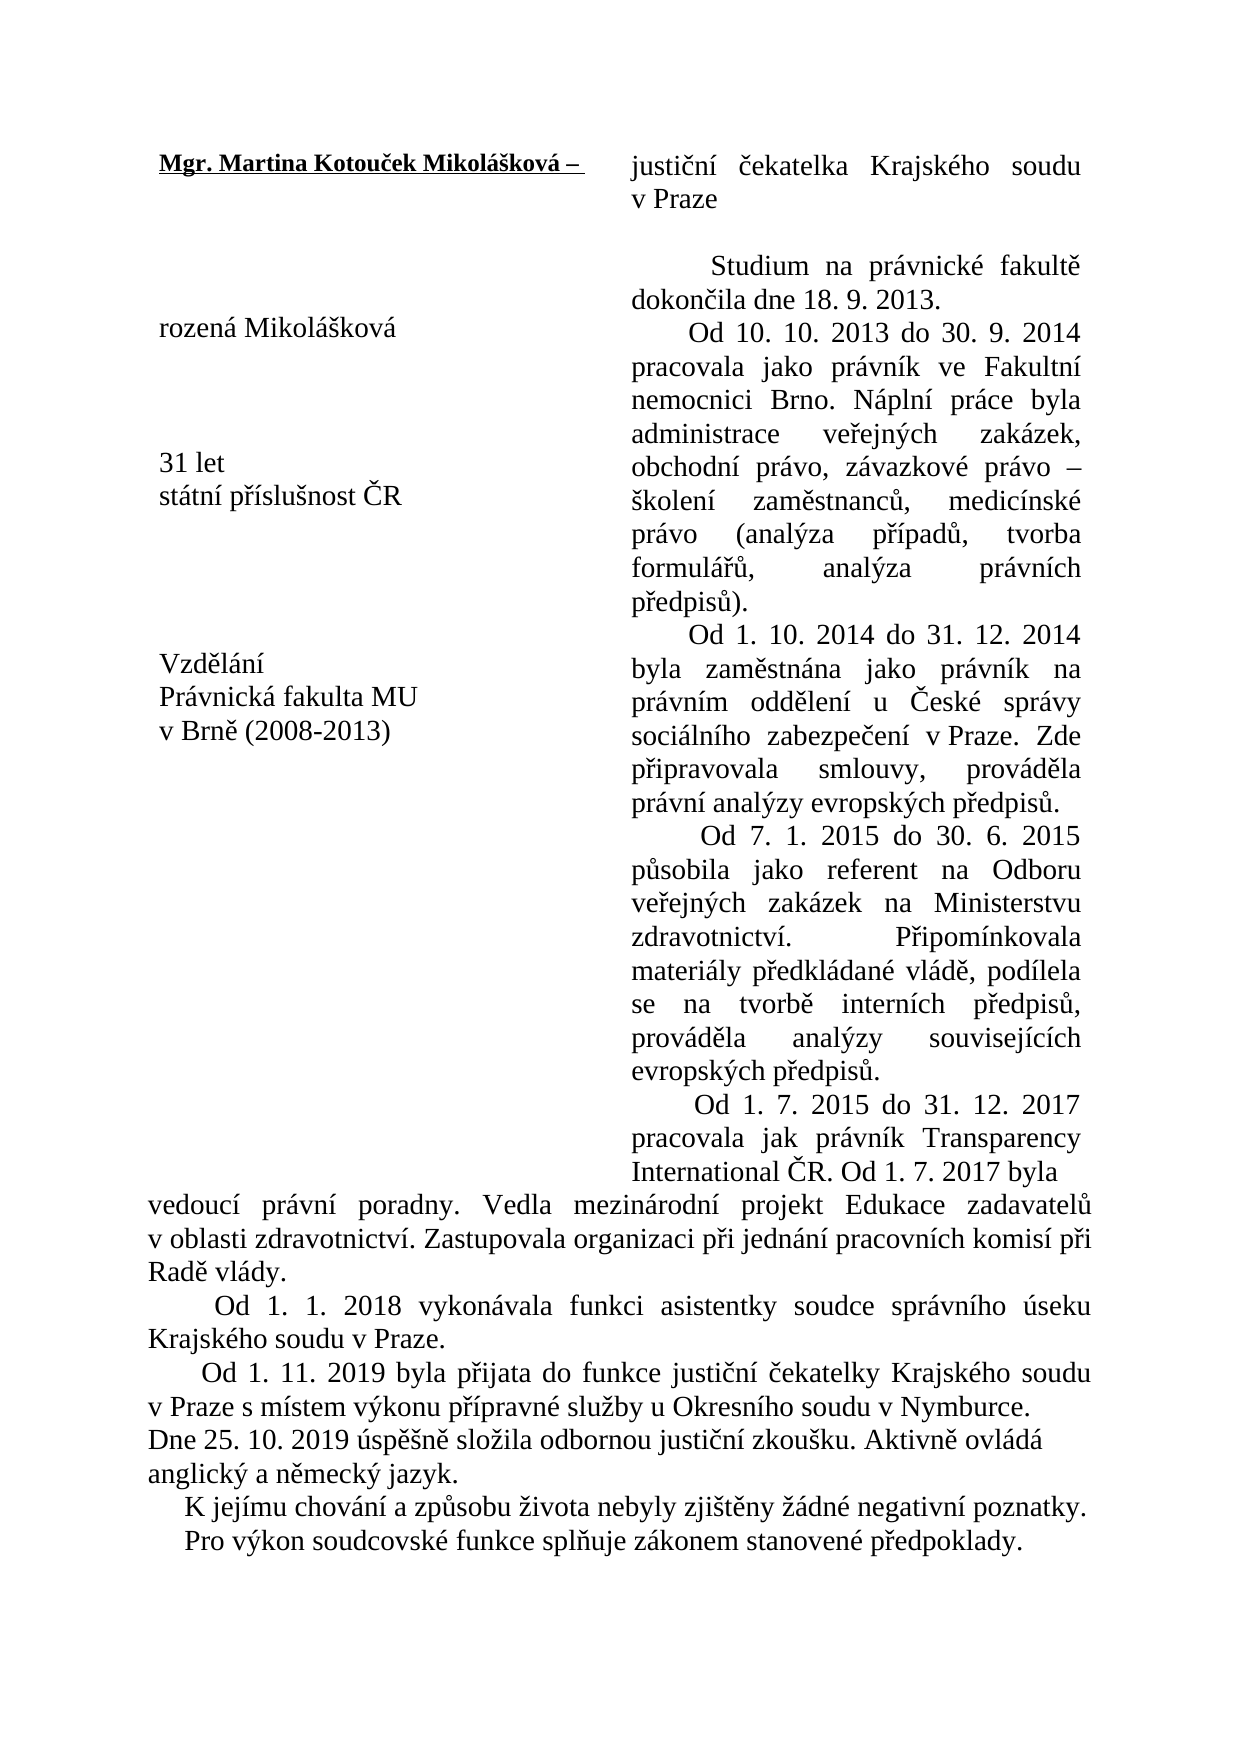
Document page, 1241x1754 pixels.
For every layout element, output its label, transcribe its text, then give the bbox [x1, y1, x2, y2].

text Od 1. 11. 2019 byla přijata do funkce justiční čekatelky Krajského soudu v Praze s místem výkonu přípravné služby u Okresního soudu v Nymburce. [148, 1355, 1093, 1422]
text Dne 25. 10. 2019 úspěšně složila odbornou justiční zkoušku. Aktivně ovládá anglický a německý jazyk. [148, 1422, 1093, 1489]
table_header Mgr. Martina Kotouček Mikolášková – rozená Mikolášková 31 let státní příslušnost ČR Vzdělání Právnická fakulta MU v Brně (2008-2013) [148, 148, 620, 1187]
text Pro výkon soudcovské funkce splňuje zákonem stanovené předpoklady. [148, 1523, 1093, 1556]
text Od 1. 1. 2018 vykonávala funkci asistentky soudce správního úseku Krajského soudu v Praze. [148, 1288, 1093, 1355]
table_header justiční čekatelka Krajského soudu v Praze Studium na právnické fakultě dokončila dne 18. 9. 2013. Od 10. 10. 2013 do 30. 9. 2014 pracovala jako právník ve Fakultní nemocnici Brno. Náplní práce byla administrace veřejných zakázek, obchodní právo, závazkové právo – školení zaměstnanců, medicínské právo (analýza případů, tvorba formulářů, analýza právních předpisů). Od 1. 10. 2014 do 31. 12. 2014 byla zaměstnána jako právník na právním oddělení u České správy sociálního zabezpečení v Praze. Zde připravovala smlouvy, prováděla právní analýzy evropských předpisů. Od 7. 1. 2015 do 30. 6. 2015 působila jako referent na Odboru veřejných zakázek na Ministerstvu zdravotnictví. Připomínkovala materiály předkládané vládě, podílela se na tvorbě interních předpisů, prováděla analýzy souvisejících evropských předpisů. Od 1. 7. 2015 do 31. 12. 2017 pracovala jak právník Transparency International ČR. Od 1. 7. 2017 byla [620, 148, 1093, 1187]
text vedoucí právní poradny. Vedla mezinárodní projekt Edukace zadavatelů v oblasti zdravotnictví. Zastupovala organizaci při jednání pracovních komisí při Radě vlády. [148, 1187, 1093, 1288]
text K jejímu chování a způsobu života nebyly zjištěny žádné negativní poznatky. [148, 1489, 1093, 1523]
